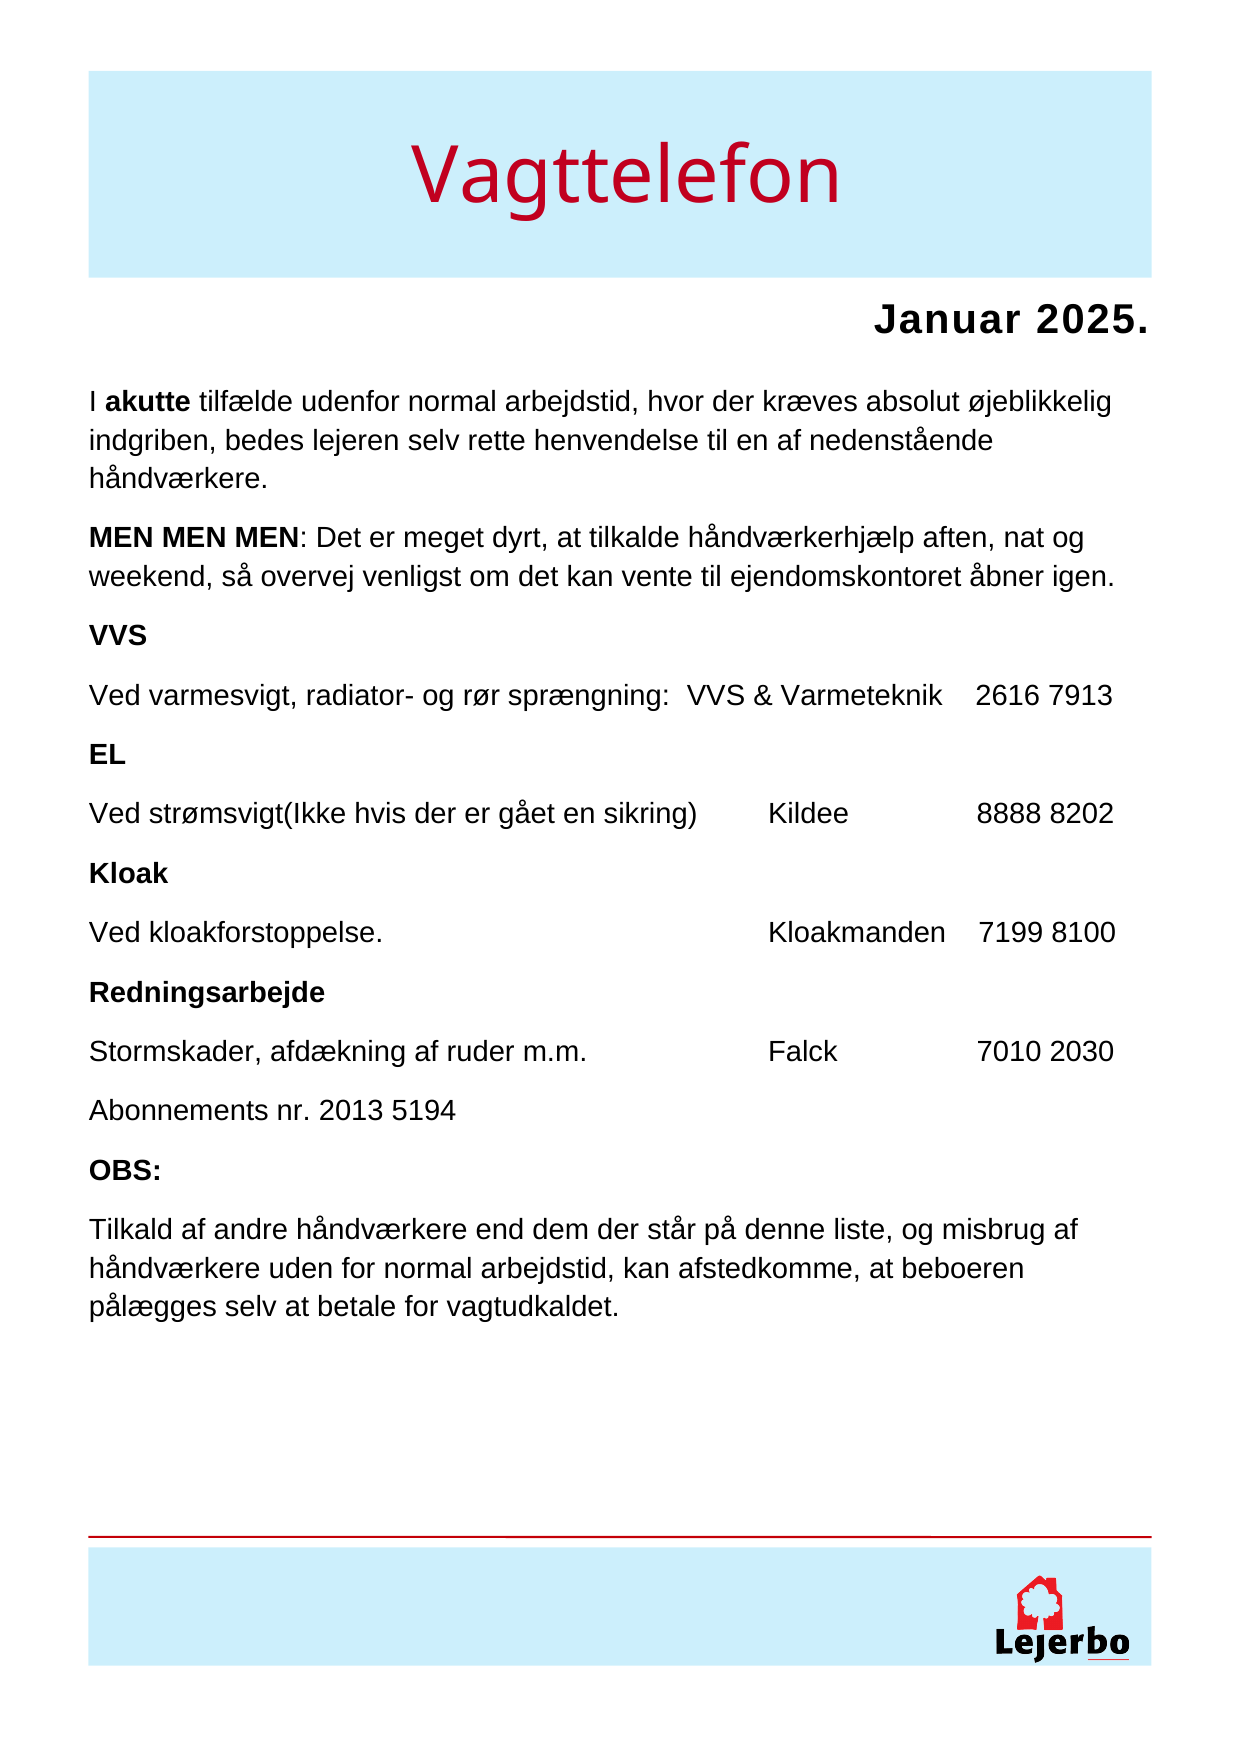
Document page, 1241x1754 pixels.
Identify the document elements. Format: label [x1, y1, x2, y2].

picture [995, 1574, 1130, 1664]
